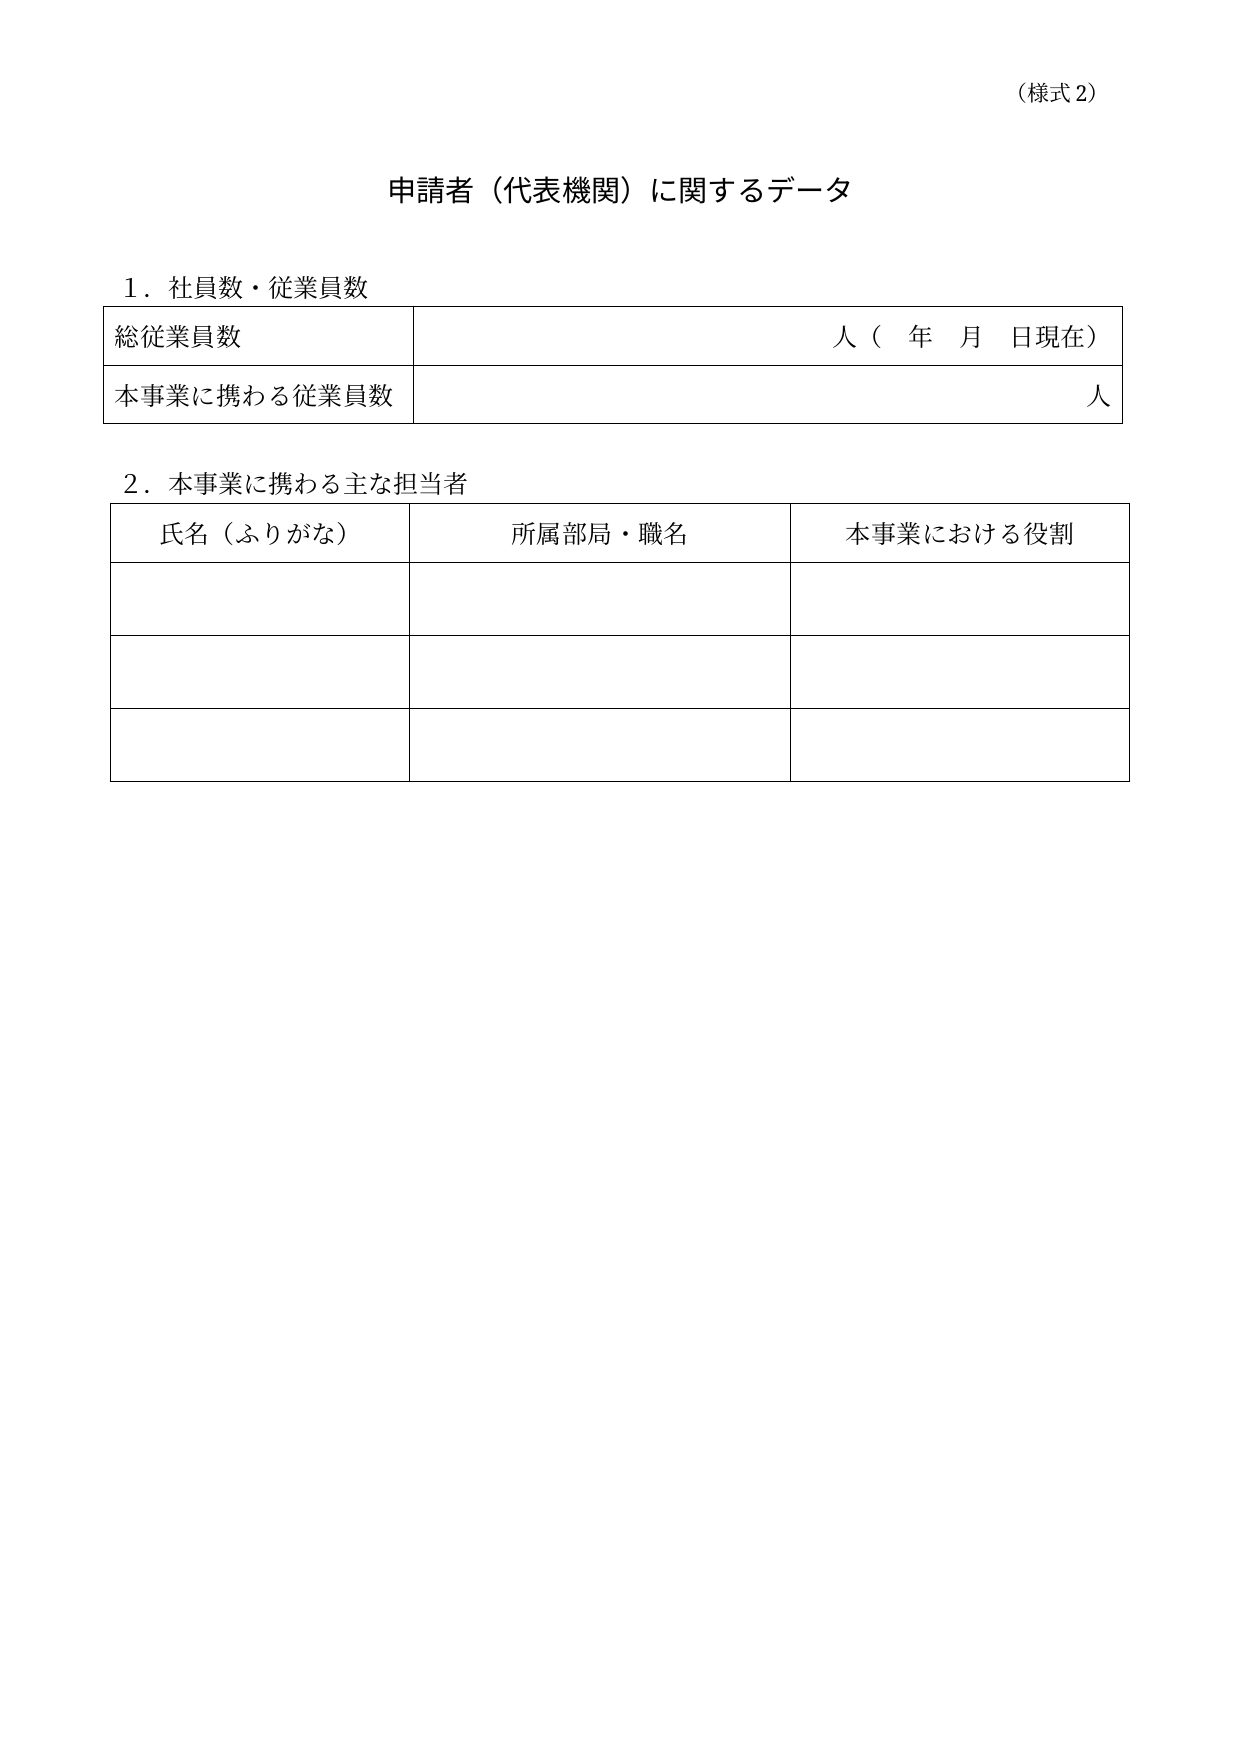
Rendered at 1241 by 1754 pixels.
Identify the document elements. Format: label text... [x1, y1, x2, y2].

table_cell 人 [414, 366, 1122, 423]
text ２．本事業に携わる主な担当者 [118, 463, 1122, 502]
table_cell [791, 709, 1129, 781]
table_cell [111, 636, 409, 708]
table_header 人（ 年 月 日現在） [414, 307, 1122, 364]
table_cell [791, 563, 1129, 635]
table_cell [111, 709, 409, 781]
table_header 所属部局・職名 [410, 504, 790, 562]
text 申請者（代表機関）に関するデータ [118, 149, 1122, 228]
table_cell [410, 709, 790, 781]
table_cell [791, 636, 1129, 708]
table_cell [111, 563, 409, 635]
table_cell [410, 636, 790, 708]
table_header 氏名（ふりがな） [111, 504, 409, 562]
text １．社員数・従業員数 [118, 267, 1122, 306]
table_cell [410, 563, 790, 635]
table_header 本事業における役割 [791, 504, 1129, 562]
table_cell 本事業に携わる従業員数 [104, 366, 413, 423]
table_header 総従業員数 [104, 307, 413, 364]
